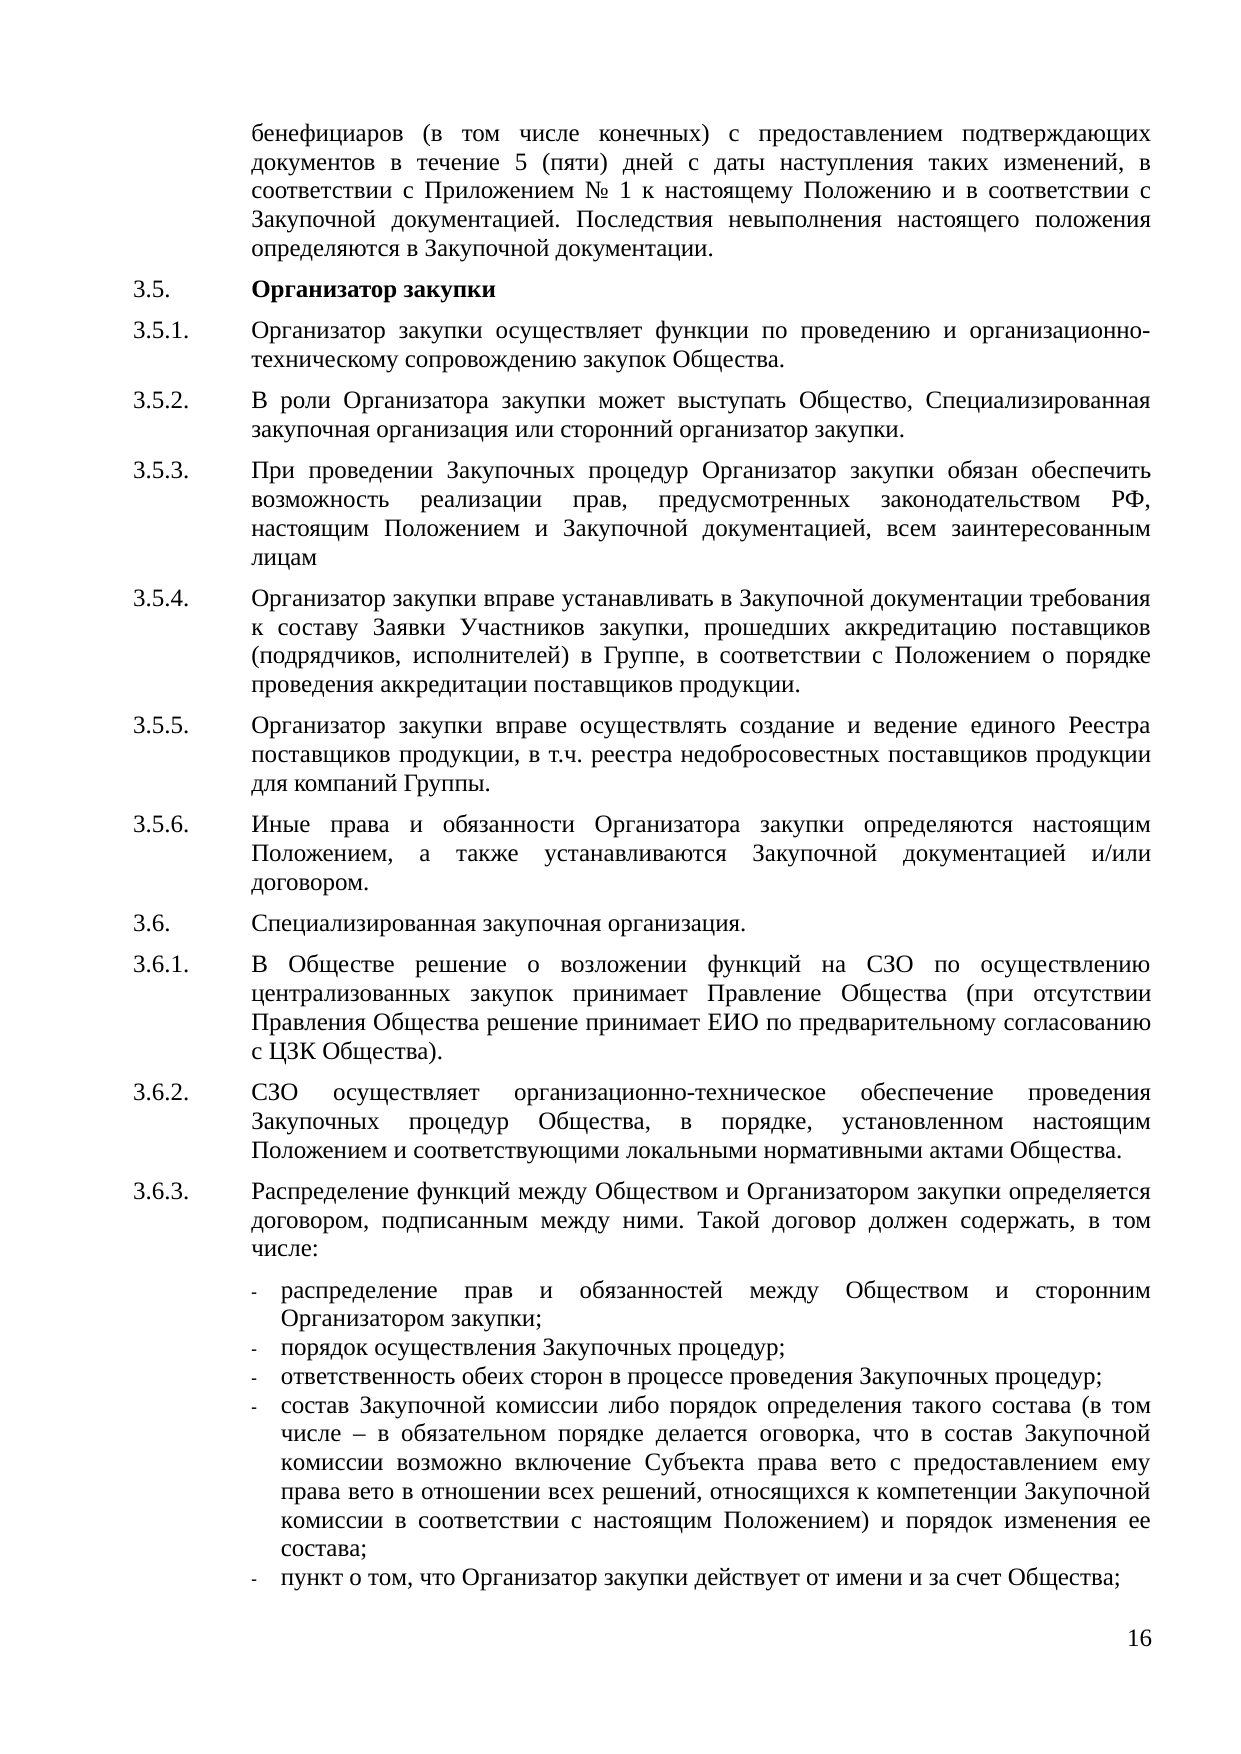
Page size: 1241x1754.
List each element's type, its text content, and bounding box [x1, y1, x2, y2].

list ответственность обеих сторон в процессе проведения Закупочных процедур; [251, 1361, 1152, 1390]
list При проведении Закупочных процедур Организатор закупки обязан обеспечить возможность реализации прав, предусмотренных законодательством РФ, настоящим Положением и Закупочной документацией, всем заинтересованным лицам [133, 456, 1152, 571]
list Организатор закупки вправе устанавливать в Закупочной документации требования к составу Заявки Участников закупки, прошедших аккредитацию поставщиков (подрядчиков, исполнителей) в Группе, в соответствии с Положением о порядке проведения аккредитации поставщиков продукции. [133, 583, 1152, 698]
list состав Закупочной комиссии либо порядок определения такого состава (в том числе – в обязательном порядке делается оговорка, что в состав Закупочной комиссии возможно включение Субъекта права вето с предоставлением ему права вето в отношении всех решений, относящихся к компетенции Закупочной комиссии в соответствии с настоящим Положением) и порядок изменения ее состава; [251, 1390, 1152, 1562]
list пункт о том, что Организатор закупки действует от имени и за счет Общества; [251, 1562, 1152, 1591]
list Распределение функций между Обществом и Организатором закупки определяется договором, подписанным между ними. Такой договор должен содержать, в том числе: [133, 1176, 1152, 1262]
list Организатор закупки осуществляет функции по проведению и организационно-техническому сопровождению закупок Общества. [133, 316, 1152, 373]
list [133, 118, 1152, 262]
list Специализированная закупочная организация. [133, 908, 1152, 937]
list Организатор закупки [133, 274, 1152, 303]
list В роли Организатора закупки может выступать Общество, Специализированная закупочная организация или сторонний организатор закупки. [133, 386, 1152, 443]
list Иные права и обязанности Организатора закупки определяются настоящим Положением, а также устанавливаются Закупочной документацией и/или договором. [133, 809, 1152, 896]
list СЗО осуществляет организационно-техническое обеспечение проведения Закупочных процедур Общества, в порядке, установленном настоящим Положением и соответствующими локальными нормативными актами Общества. [133, 1077, 1152, 1163]
list Организатор закупки вправе осуществлять создание и ведение единого Реестра поставщиков продукции, в т.ч. реестра недобросовестных поставщиков продукции для компаний Группы. [133, 711, 1152, 797]
list распределение прав и обязанностей между Обществом и сторонним Организатором закупки; [251, 1275, 1152, 1332]
list В Обществе решение о возложении функций на СЗО по осуществлению централизованных закупок принимает Правление Общества (при отсутствии Правления Общества решение принимает ЕИО по предварительному согласованию c ЦЗК Общества). [133, 949, 1152, 1065]
list порядок осуществления Закупочных процедур; [251, 1332, 1152, 1361]
